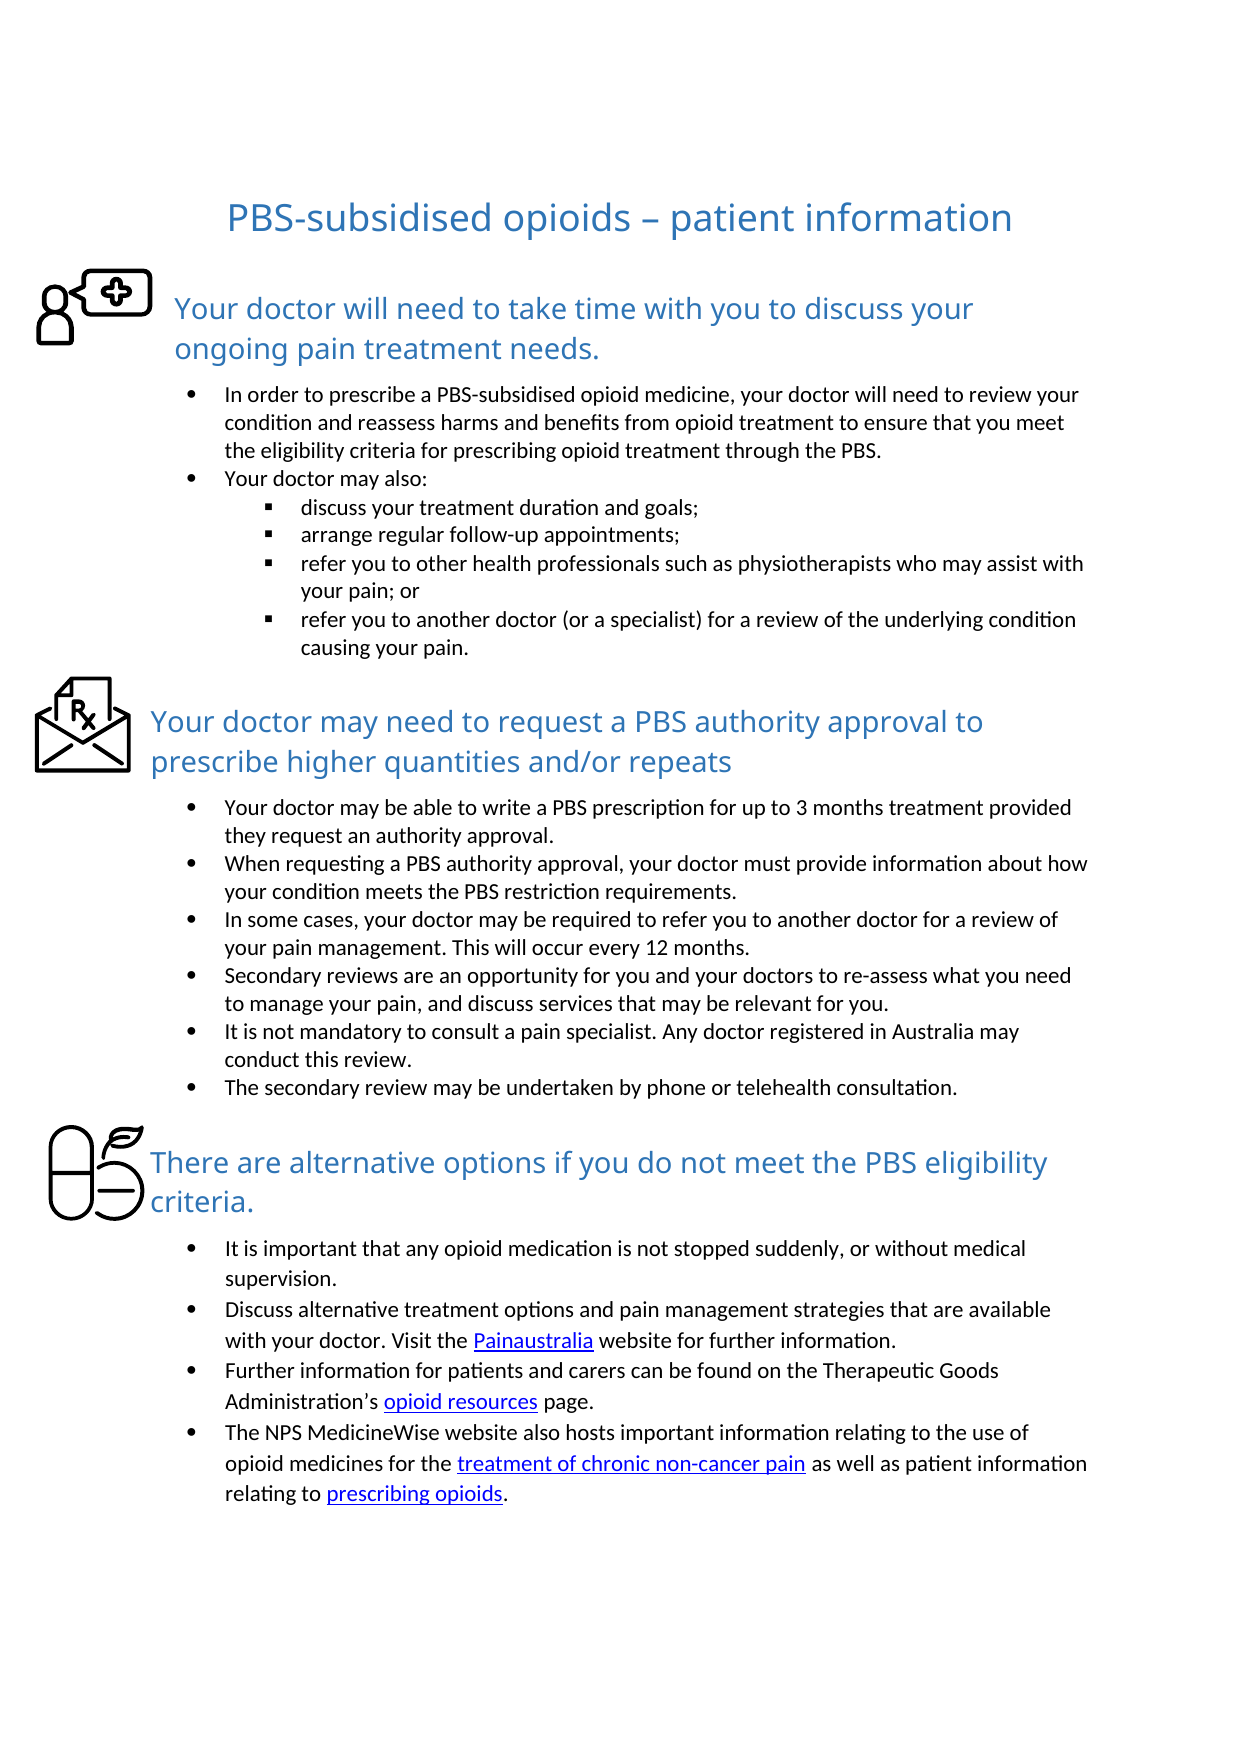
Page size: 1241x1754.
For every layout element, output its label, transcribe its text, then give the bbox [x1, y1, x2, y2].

list Discuss alternative treatment options and pain management strategies that are available with your doctor. Visit the Painaustralia website for further information. [187, 1295, 1090, 1354]
subtitle PBS-subsidised opioids – patient information [150, 192, 1090, 243]
list Further information for patients and carers can be found on the Therapeutic Goods Administration’s opioid resources page. [187, 1357, 1090, 1415]
list It is important that any opioid medication is not stopped suddenly, or without medical supervision. [187, 1234, 1090, 1292]
list The NPS MedicineWise website also hosts important information relating to the use of opioid medicines for the treatment of chronic non-cancer pain as well as patient information relating to prescribing opioids. [187, 1418, 1090, 1508]
list Secondary reviews are an opportunity for you and your doctors to re-assess what you need to manage your pain, and discuss services that may be relevant for you. [187, 961, 1090, 1017]
list refer you to another doctor (or a specialist) for a review of the underlying condition causing your pain. [263, 605, 1090, 661]
subtitle Your doctor may need to request a PBS authority approval to prescribe higher quantities and/or repeats [150, 701, 1090, 781]
list Your doctor may be able to write a PBS prescription for up to 3 months treatment provided they request an authority approval. [187, 793, 1090, 849]
list arrange regular follow-up appointments; [263, 521, 1090, 549]
subtitle Your doctor will need to take time with you to discuss your ongoing pain treatment needs. [150, 289, 1090, 368]
list In order to prescribe a PBS-subsidised opioid medicine, your doctor will need to review your condition and reassess harms and benefits from opioid treatment to ensure that you meet the eligibility criteria for prescribing opioid treatment through the PBS. [187, 381, 1090, 464]
list When requesting a PBS authority approval, your doctor must provide information about how your condition meets the PBS restriction requirements. [187, 849, 1090, 905]
subtitle There are alternative options if you do not meet the PBS eligibility criteria. [150, 1142, 1090, 1221]
list refer you to other health professionals such as physiotherapists who may assist with your pain; or [263, 549, 1090, 605]
list Your doctor may also: [187, 464, 1090, 493]
list The secondary review may be undertaken by phone or telehealth consultation. [187, 1073, 1090, 1101]
list In some cases, your doctor may be required to refer you to another doctor for a review of your pain management. This will occur every 12 months. [187, 905, 1090, 961]
list It is not mandatory to consult a pain specialist. Any doctor registered in Australia may conduct this review. [187, 1017, 1090, 1073]
list discuss your treatment duration and goals; [263, 493, 1090, 521]
